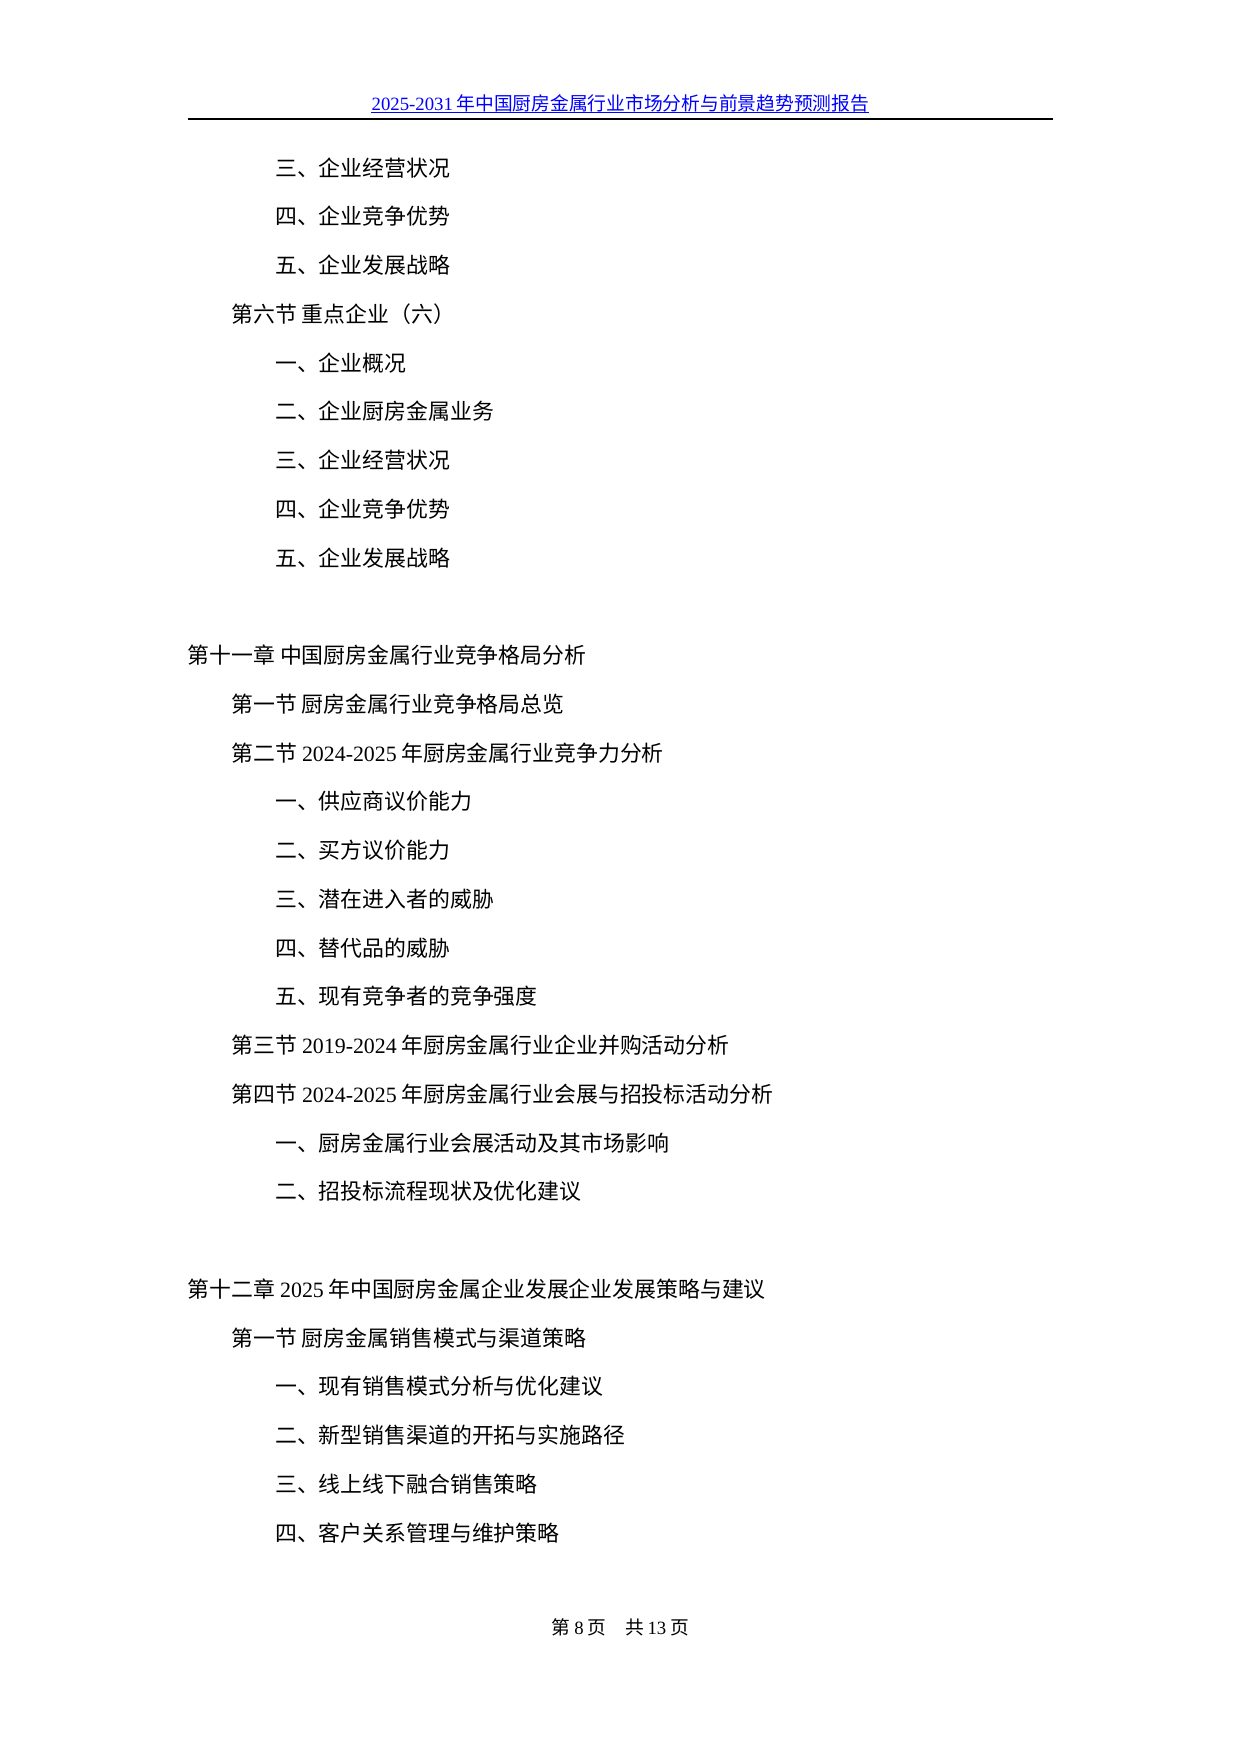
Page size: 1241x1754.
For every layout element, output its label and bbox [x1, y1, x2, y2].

text [187, 150, 1053, 1548]
